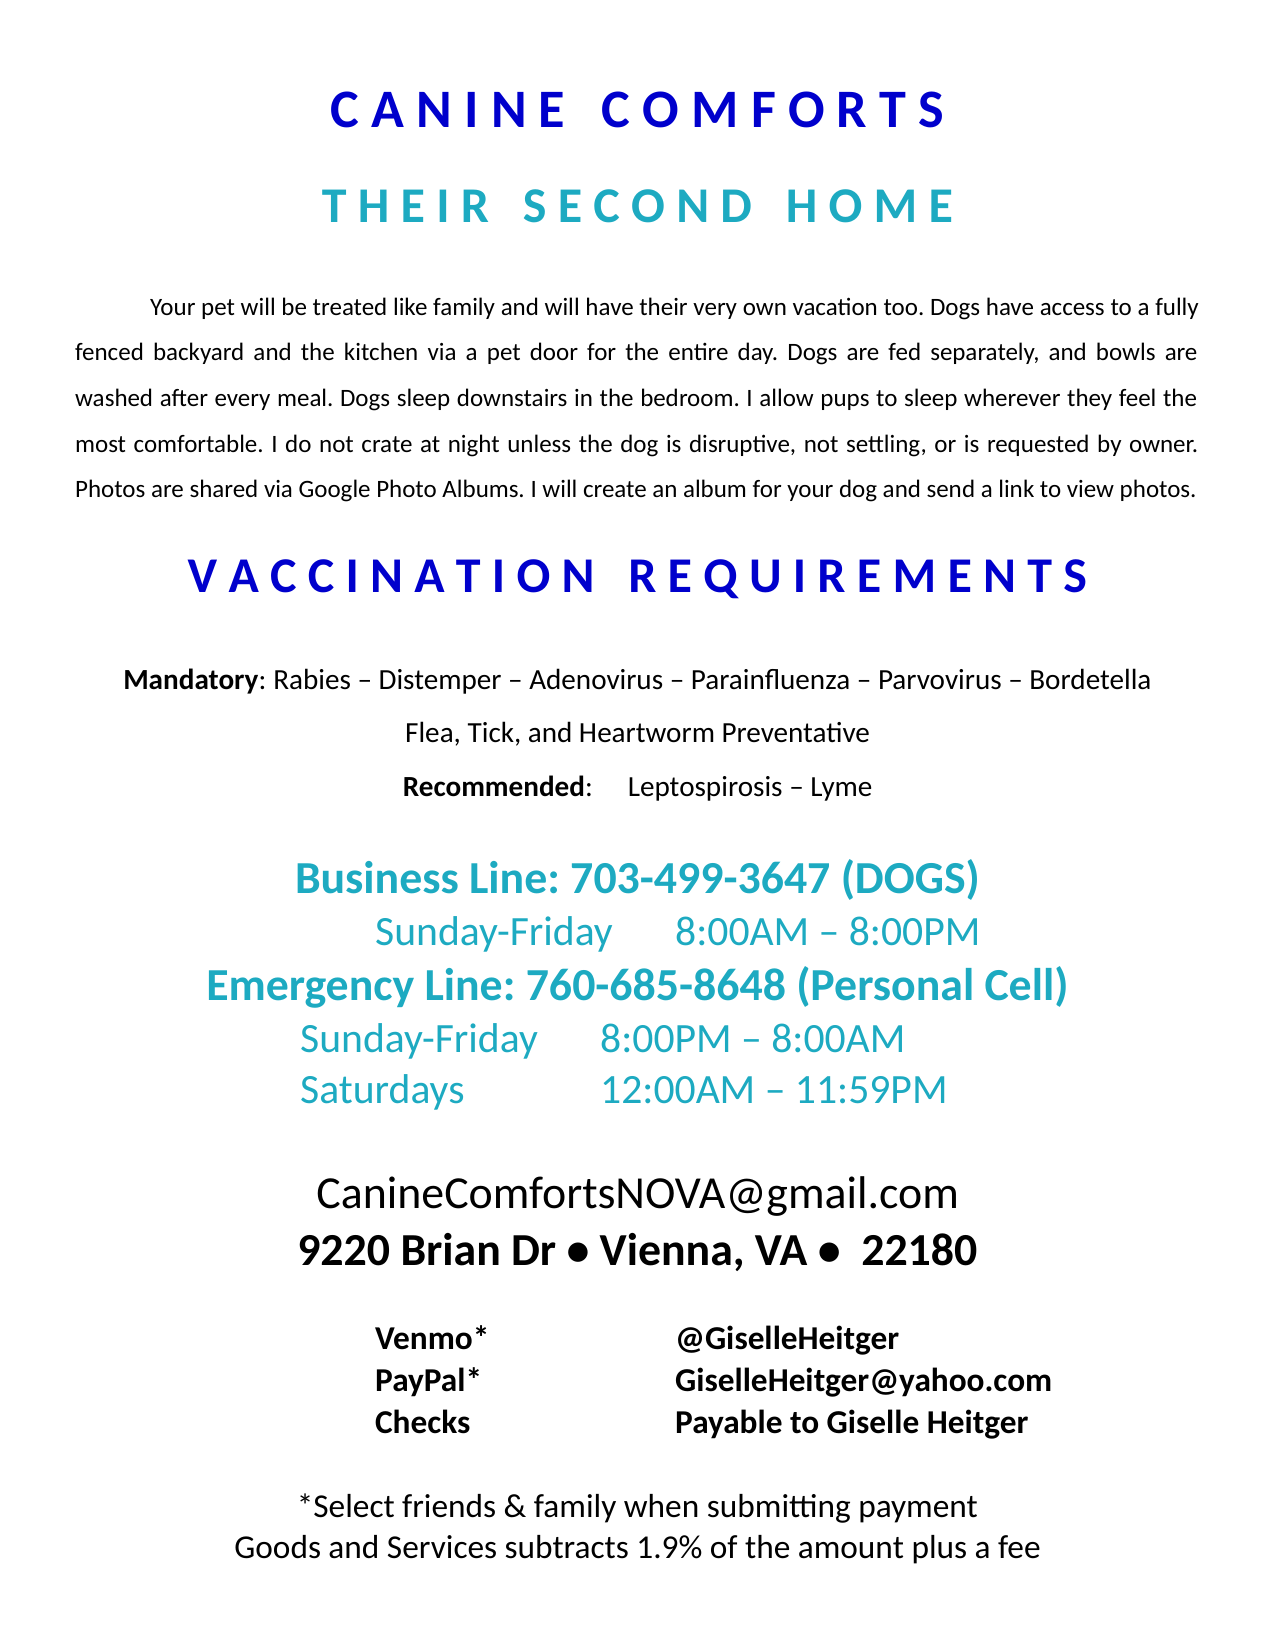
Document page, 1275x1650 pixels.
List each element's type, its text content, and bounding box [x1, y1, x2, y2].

text V A C C I N A T I O N R E Q U I R E M E N T S [75, 544, 1200, 605]
text CanineComfortsNOVA@gmail.com [75, 1164, 1200, 1220]
text Your pet will be treated like family and will have their very own vacation too. Dogs have access to a fully fenced backyard and the kitchen via a pet door for the entire day. Dogs are fed separately, and bowls are washed after every meal. Dogs sleep downstairs in the bedroom. I allow pups to sleep wherever they feel the most comfortable. I do not crate at night unless the dog is disruptive, not settling, or is requested by owner. Photos are shared via Google Photo Albums. I will create an album for your dog and send a link to view photos. [75, 291, 1200, 504]
text Business Line: 703-499-3647 (DOGS) [75, 849, 1200, 905]
text Sunday-Friday 8:00PM – 8:00AM [225, 1012, 1200, 1063]
text *Select friends & family when submitting payment [75, 1484, 1200, 1525]
text Sunday-Friday 8:00AM – 8:00PM [300, 905, 1200, 956]
text Venmo* @GiselleHeitger [300, 1317, 1200, 1358]
text 9220 Brian Dr • Vienna, VA • 22180 [75, 1220, 1200, 1276]
text Goods and Services subtracts 1.9% of the amount plus a fee [75, 1526, 1200, 1567]
text T H E I R S E C O N D H O M E [75, 174, 1200, 235]
text Saturdays 12:00AM – 11:59PM [225, 1063, 1200, 1114]
text Mandatory: Rabies – Distemper – Adenovirus – Parainfluenza – Parvovirus – Bordetella [75, 661, 1200, 697]
text Flea, Tick, and Heartworm Preventative [75, 714, 1200, 750]
text PayPal* GiselleHeitger@yahoo.com [300, 1359, 1200, 1400]
text Recommended: Leptospirosis – Lyme [75, 768, 1200, 803]
text Emergency Line: 760-685-8648 (Personal Cell) [75, 956, 1200, 1012]
text C A N I N E C O M F O R T S [75, 75, 1200, 141]
text Checks Payable to Giselle Heitger [300, 1401, 1200, 1442]
